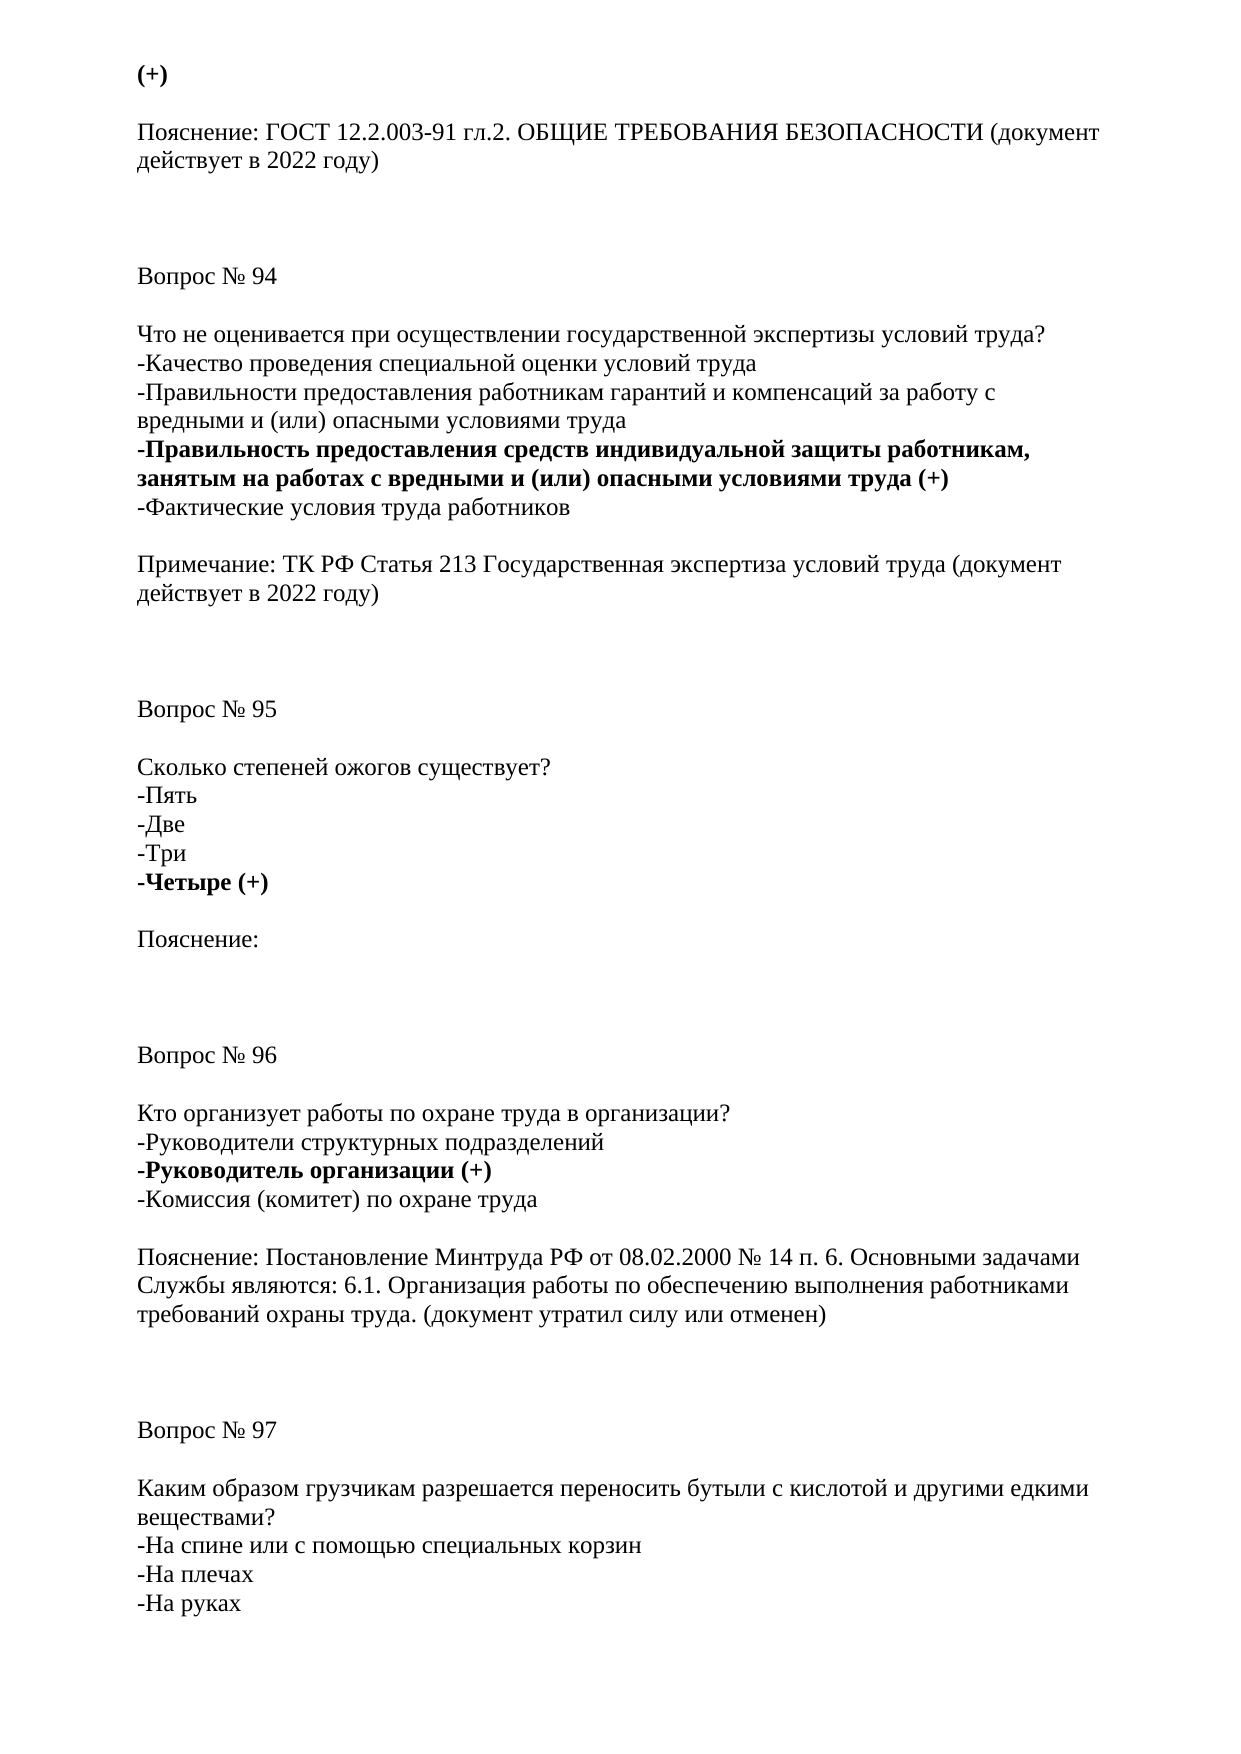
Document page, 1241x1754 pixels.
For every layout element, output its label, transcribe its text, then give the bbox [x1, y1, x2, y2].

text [137, 59, 1103, 174]
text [137, 1473, 1103, 1617]
text Сколько степеней ожогов существует? -Пять -Две -Три -Четыре (+) Пояснение: [137, 752, 1103, 953]
text Вопрос № 95 [137, 694, 1103, 722]
text Вопрос № 94 [137, 261, 1103, 290]
text Кто организует работы по охране труда в организации? -Руководители структурных подразделений -Руководитель организации (+) -Комиссия (комитет) по охране труда Пояснение: Постановление Минтруда РФ от 08.02.2000 № 14 п. 6. Основными задачами Службы являются: 6.1. Организация работы по обеспечению выполнения работниками требований охраны труда. (документ утратил силу или отменен) [137, 1098, 1103, 1328]
text Вопрос № 96 [137, 1040, 1103, 1069]
text Что не оценивается при осуществлении государственной экспертизы условий труда? -Качество проведения специальной оценки условий труда -Правильности предоставления работникам гарантий и компенсаций за работу с вредными и (или) опасными условиями труда -Правильность предоставления средств индивидуальной защиты работникам, занятым на работах с вредными и (или) опасными условиями труда (+) -Фактические условия труда работников Примечание: ТК РФ Статья 213 Государственная экспертиза условий труда (документ действует в 2022 году) [137, 319, 1103, 607]
text Вопрос № 97 [137, 1415, 1103, 1444]
